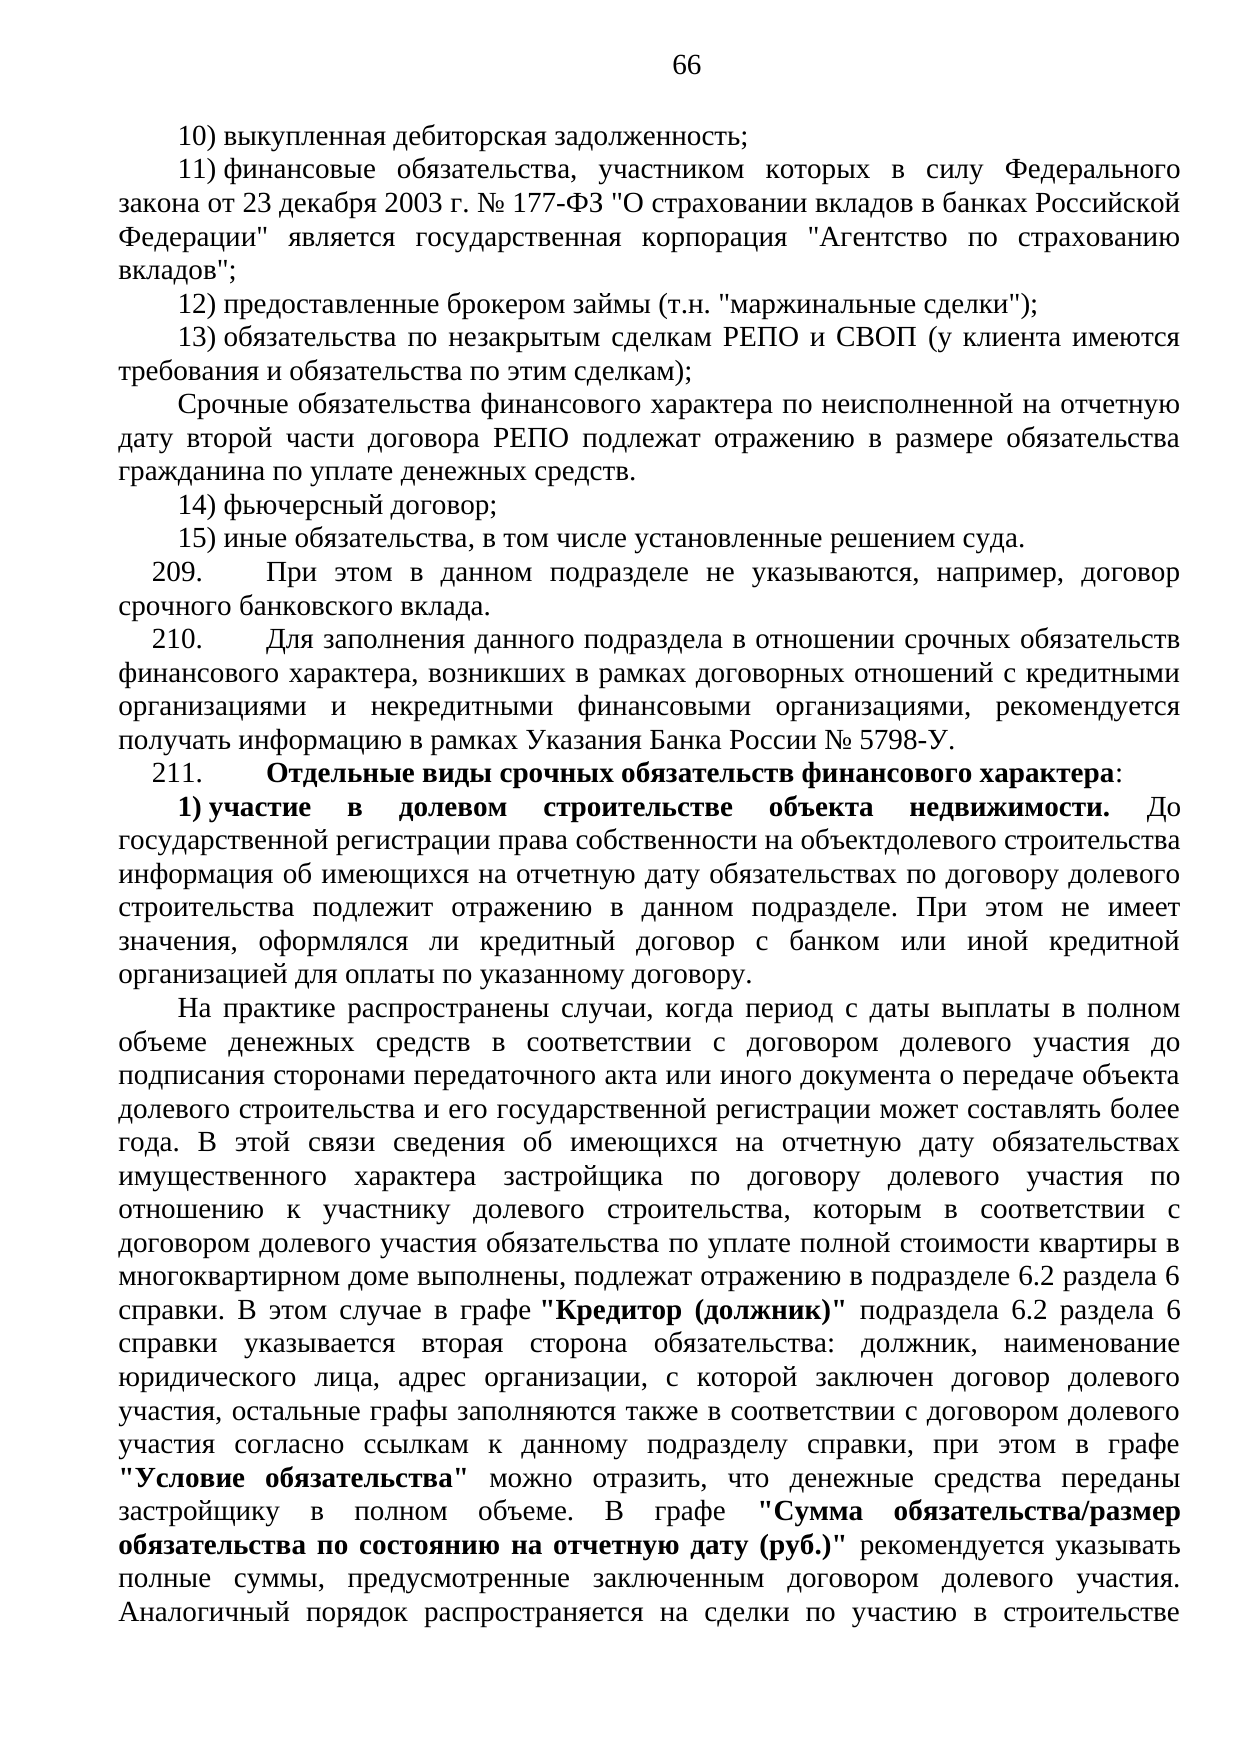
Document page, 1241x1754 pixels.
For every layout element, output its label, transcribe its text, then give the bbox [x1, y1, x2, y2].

text 10) выкупленная дебиторская задолженность; [118, 118, 1181, 152]
list 1) участие в долевом строительстве объекта недвижимости. До государственной регистрации права собственности на объектдолевого строительства информация об имеющихся на отчетную дату обязательствах по договору долевого строительства подлежит отражению в данном подразделе. При этом не имеет значения, оформлялся ли кредитный договор с банком или иной кредитной организацией для оплаты по указанному договору. [118, 789, 1181, 990]
text 15) иные обязательства, в том числе установленные решением суда. [118, 521, 1181, 554]
list При этом в данном подразделе не указываются, например, договор срочного банковского вклада. [118, 554, 1181, 621]
text 11) финансовые обязательства, участником которых в силу Федерального закона от 23 декабря 2003 г. № 177-ФЗ "О страховании вкладов в банках Российской Федерации" является государственная корпорация "Агентство по страхованию вкладов"; [118, 152, 1181, 286]
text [118, 990, 1181, 1627]
text Срочные обязательства финансового характера по неисполненной на отчетную дату второй части договора РЕПО подлежат отражению в размере обязательства гражданина по уплате денежных средств. [118, 386, 1181, 487]
list Для заполнения данного подраздела в отношении срочных обязательств финансового характера, возникших в рамках договорных отношений с кредитными организациями и некредитными финансовыми организациями, рекомендуется получать информацию в рамках Указания Банка России № 5798-У. [118, 621, 1181, 755]
list Отдельные виды срочных обязательств финансового характера: [118, 755, 1181, 789]
text 13) обязательства по незакрытым сделкам РЕПО и СВОП (у клиента имеются требования и обязательства по этим сделкам); [118, 319, 1181, 386]
text 12) предоставленные брокером займы (т.н. "маржинальные сделки"); [118, 286, 1181, 319]
text 14) фьючерсный договор; [118, 487, 1181, 521]
